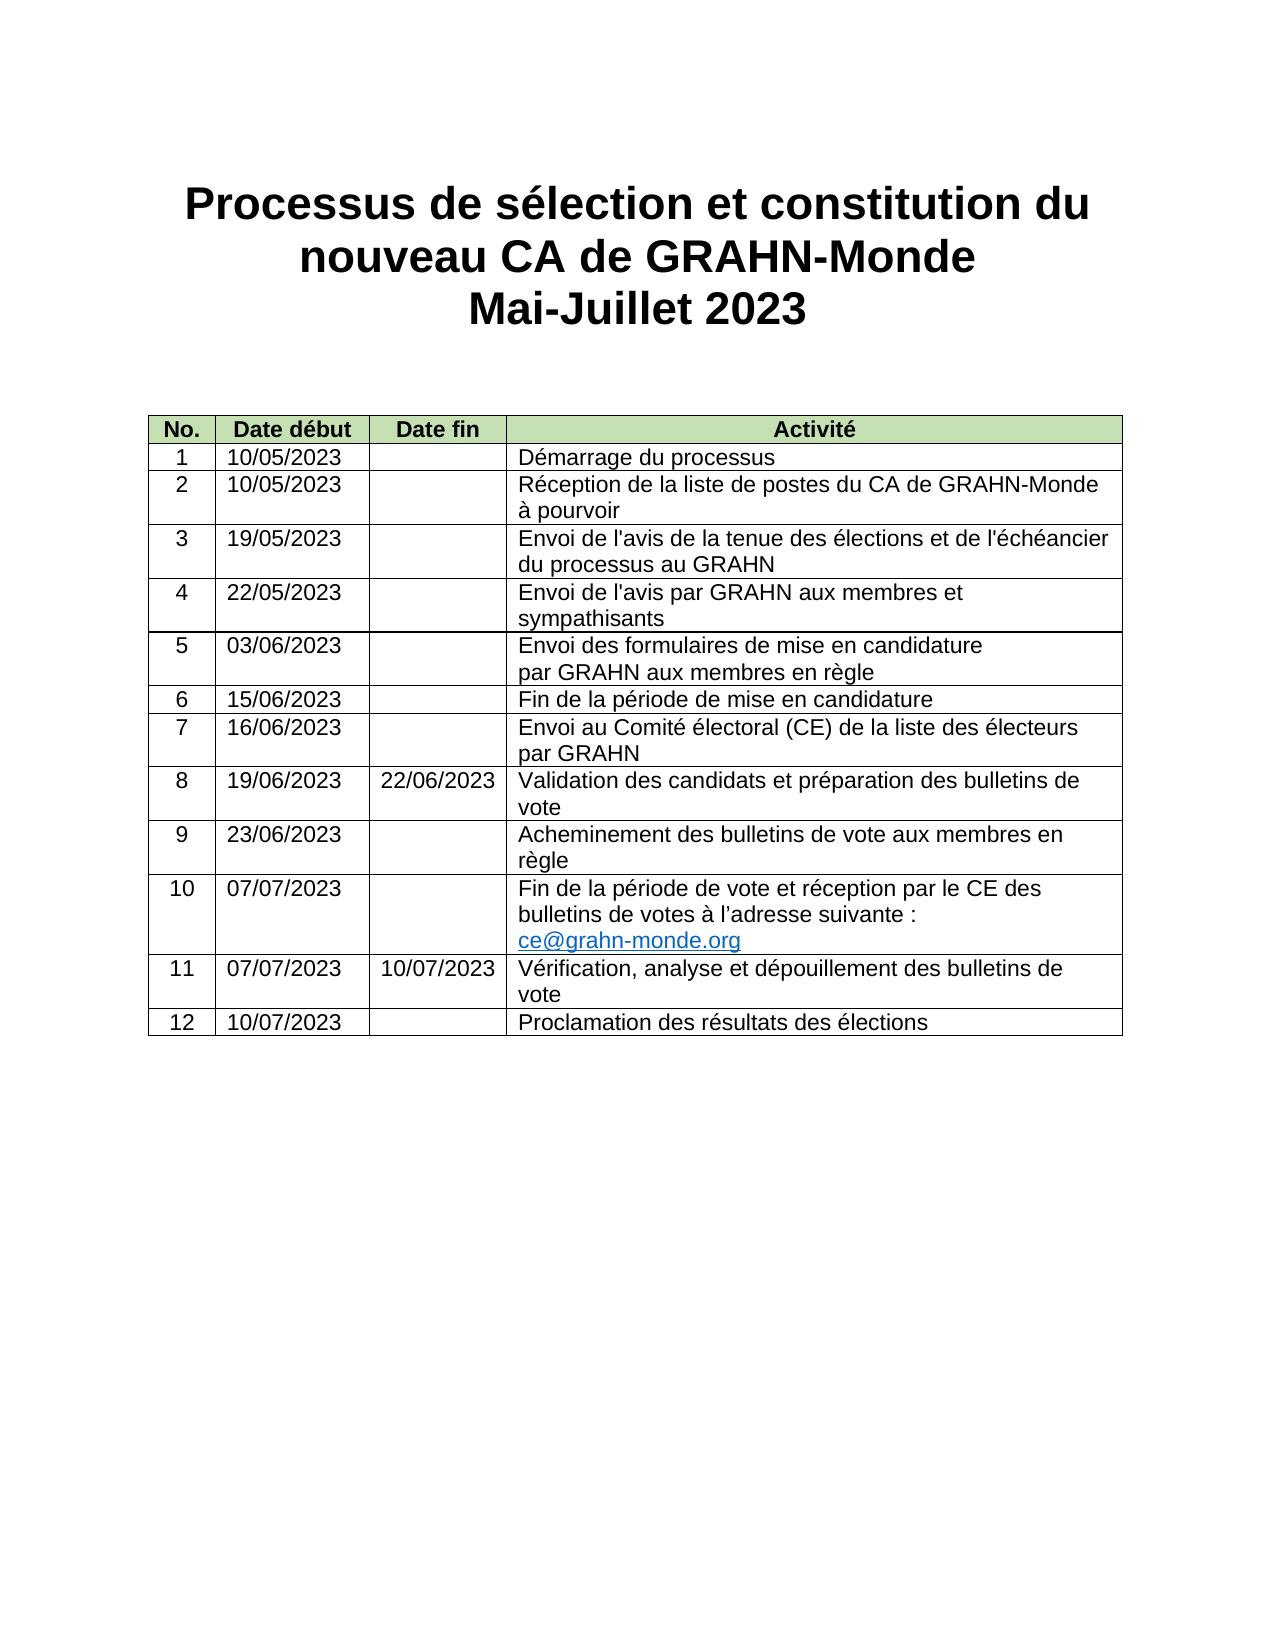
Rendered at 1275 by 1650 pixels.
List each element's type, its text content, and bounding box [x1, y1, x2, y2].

table_cell Envoi de l'avis de la tenue des élections et de l'échéancier du processus au GRAHN [507, 525, 1122, 578]
table_cell Validation des candidats et préparation des bulletins de vote [507, 767, 1122, 820]
table_cell 2 [149, 471, 215, 524]
table_cell Acheminement des bulletins de vote aux membres en règle [507, 821, 1122, 874]
table_cell 5 [149, 633, 215, 685]
table_cell 6 [149, 686, 215, 712]
table_cell Vérification, analyse et dépouillement des bulletins de vote [507, 955, 1122, 1008]
table_header Date fin [370, 416, 506, 443]
table_cell Réception de la liste de postes du CA de GRAHN-Monde à pourvoir [507, 471, 1122, 524]
table_cell Envoi de l'avis par GRAHN aux membres et sympathisants [507, 579, 1122, 631]
table_cell 19/05/2023 [216, 525, 369, 578]
table_cell [370, 525, 506, 578]
table_cell [370, 821, 506, 874]
table_cell Proclamation des résultats des élections [507, 1009, 1122, 1035]
table_cell 07/07/2023 [216, 955, 369, 1008]
table_cell [370, 1009, 506, 1035]
table_cell Envoi au Comité électoral (CE) de la liste des électeurs par GRAHN [507, 714, 1122, 766]
table_cell 22/06/2023 [370, 767, 506, 820]
table_cell 07/07/2023 [216, 875, 369, 954]
table_cell [370, 579, 506, 631]
table_cell 19/06/2023 [216, 767, 369, 820]
table_cell 7 [149, 714, 215, 766]
table_cell Fin de la période de mise en candidature [507, 686, 1122, 712]
table_cell 8 [149, 767, 215, 820]
text Mai-Juillet 2023 [148, 282, 1127, 334]
table_cell 15/06/2023 [216, 686, 369, 712]
table_cell 22/05/2023 [216, 579, 369, 631]
table_cell Démarrage du processus [507, 444, 1122, 470]
text Processus de sélection et constitution du nouveau CA de GRAHN-Monde [148, 176, 1127, 282]
table_cell 3 [149, 525, 215, 578]
table_header No. [149, 416, 215, 443]
table_cell 11 [149, 955, 215, 1008]
table_cell 9 [149, 821, 215, 874]
table_cell 03/06/2023 [216, 633, 369, 685]
table_cell [370, 686, 506, 712]
table_cell Envoi des formulaires de mise en candidature par GRAHN aux membres en règle [507, 633, 1122, 685]
table_cell [370, 444, 506, 470]
table_cell 1 [149, 444, 215, 470]
table_cell 12 [149, 1009, 215, 1035]
table_header Date début [216, 416, 369, 443]
table_cell 16/06/2023 [216, 714, 369, 766]
table_cell 10 [149, 875, 215, 954]
table_cell [370, 471, 506, 524]
table_cell 10/07/2023 [216, 1009, 369, 1035]
table_cell Fin de la période de vote et réception par le CE des bulletins de votes à l’adresse suivante : ce@grahn-monde.org [507, 875, 1122, 954]
table_cell [370, 633, 506, 685]
table_cell [370, 714, 506, 766]
table_cell 10/05/2023 [216, 444, 369, 470]
table_cell 10/05/2023 [216, 471, 369, 524]
table_cell 4 [149, 579, 215, 631]
table_cell [370, 875, 506, 954]
table_cell 10/07/2023 [370, 955, 506, 1008]
table_header Activité [507, 416, 1122, 443]
table_cell 23/06/2023 [216, 821, 369, 874]
